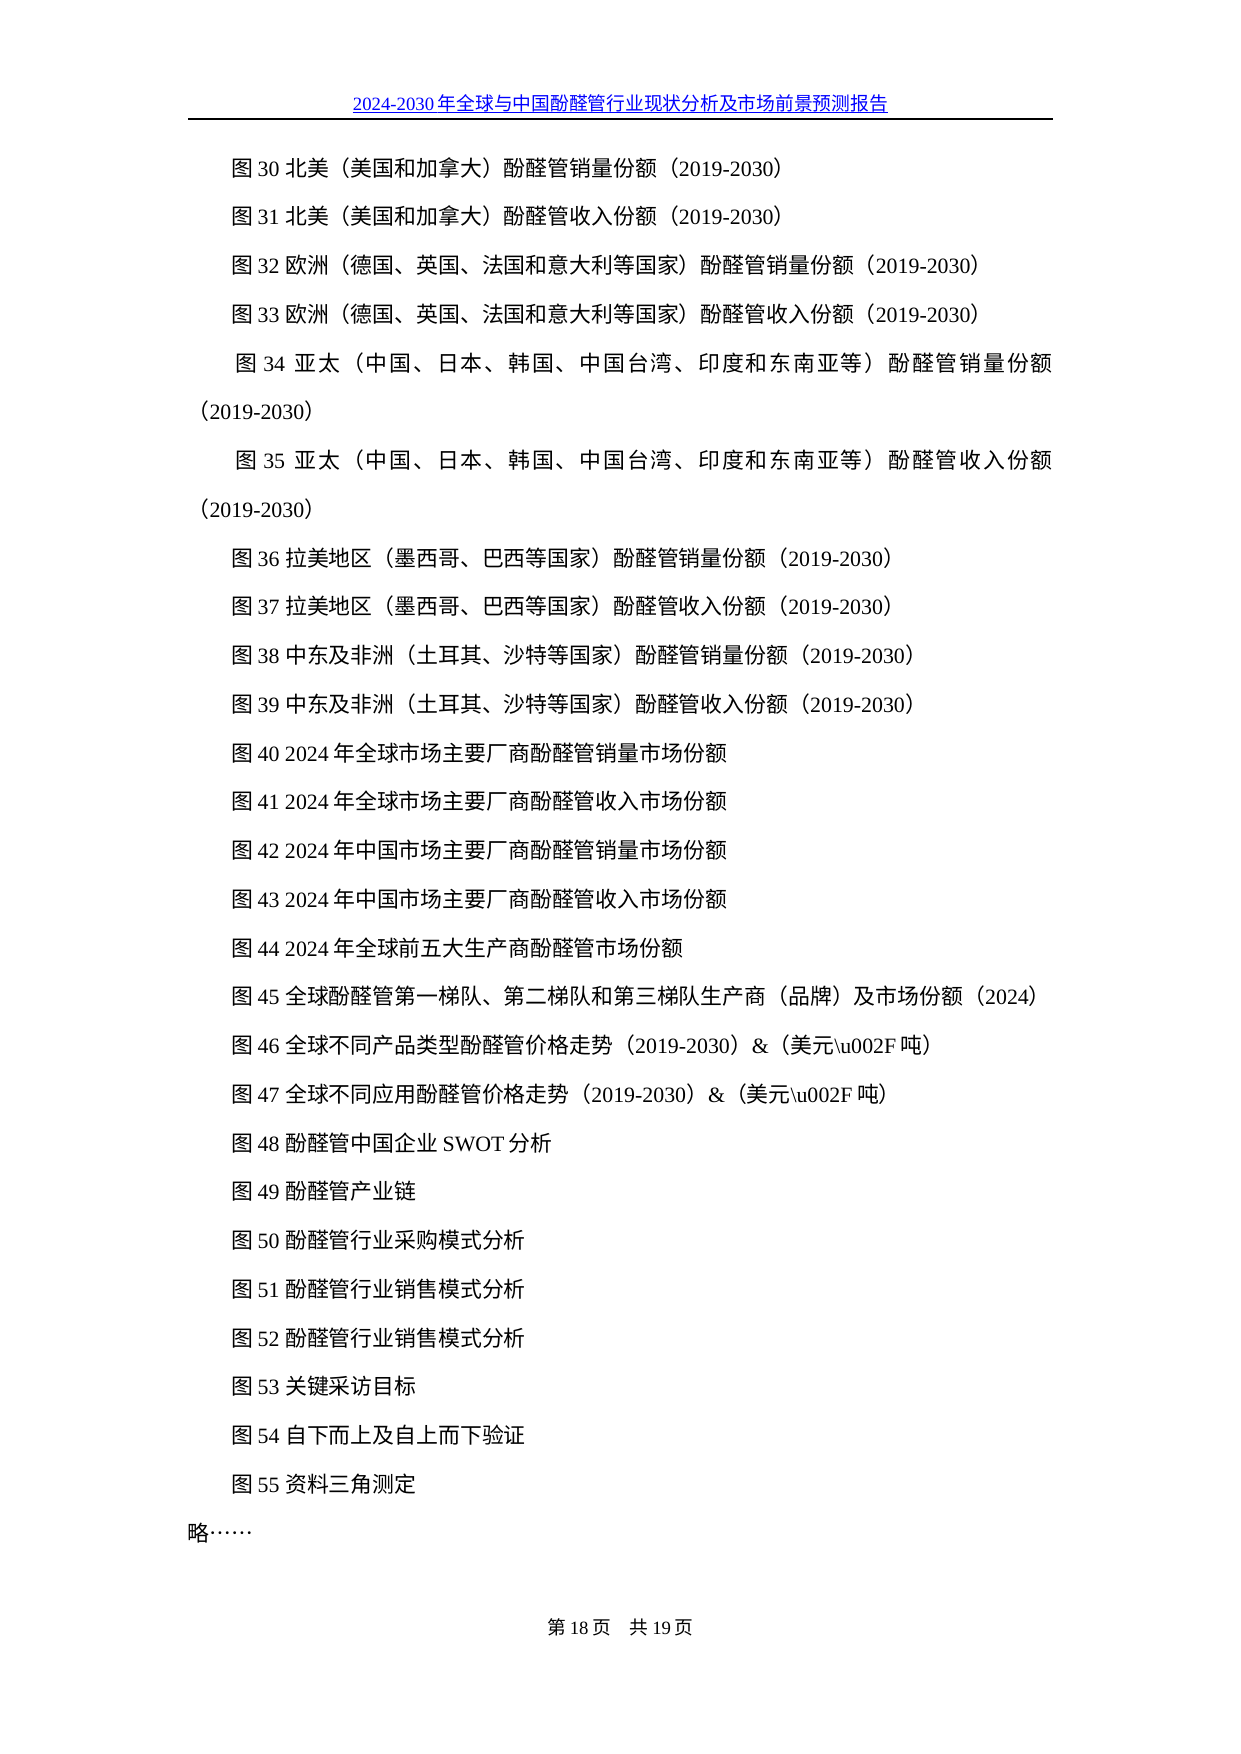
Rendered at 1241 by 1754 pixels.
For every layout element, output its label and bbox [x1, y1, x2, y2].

text [187, 150, 1053, 1548]
